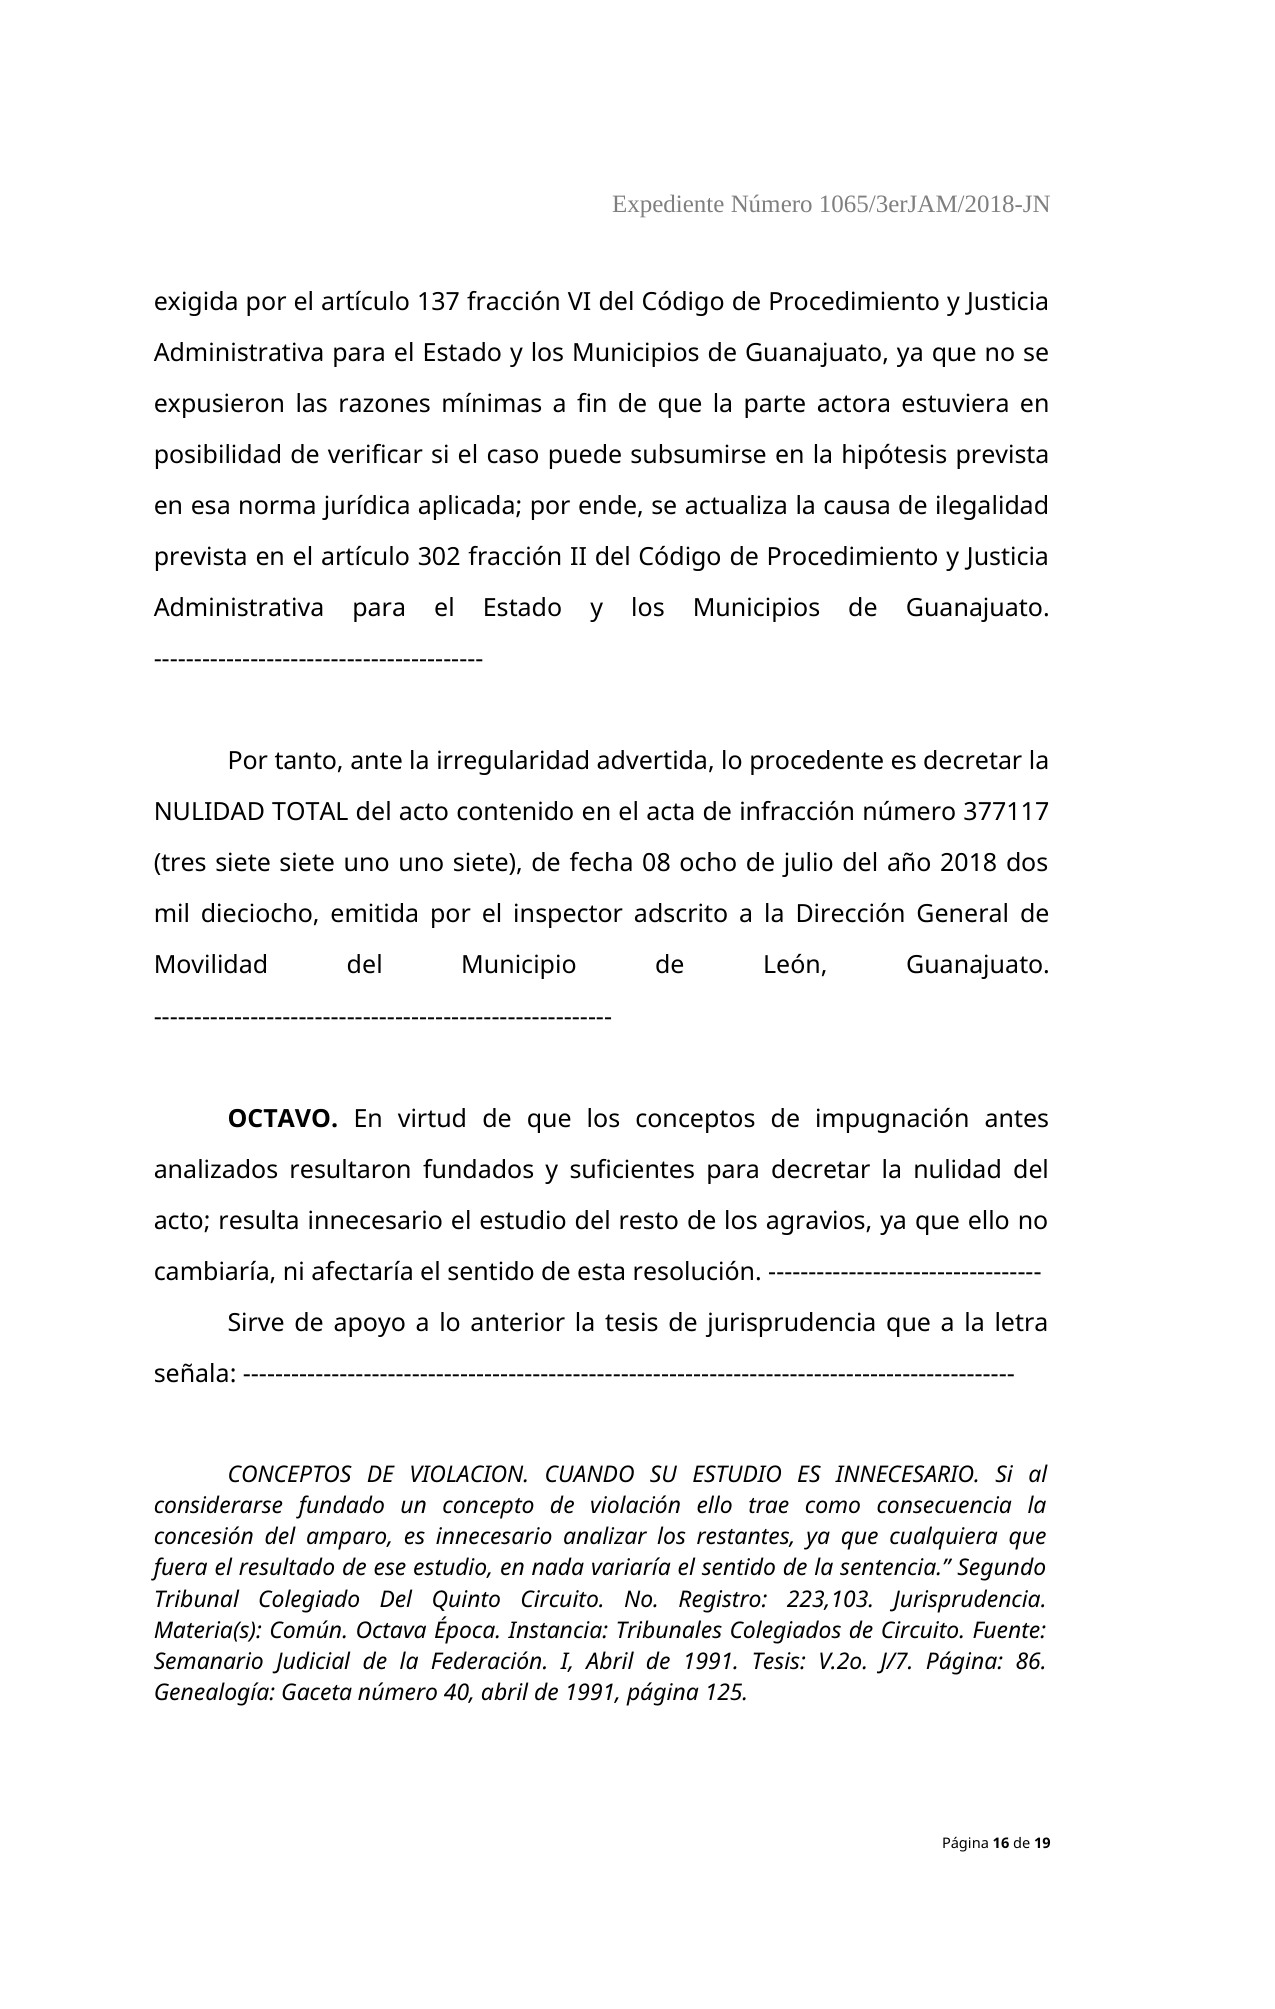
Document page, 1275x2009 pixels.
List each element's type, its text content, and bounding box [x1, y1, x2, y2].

text CONCEPTOS DE VIOLACION. CUANDO SU ESTUDIO ES INNECESARIO. Si al considerarse fundado un concepto de violación ello trae como consecuencia la concesión del amparo, es innecesario analizar los restantes, ya que cualquiera que fuera el resultado de ese estudio, en nada variaría el sentido de la sentencia.” Segundo Tribunal Colegiado Del Quinto Circuito. No. Registro: 223,103. Jurisprudencia. Materia(s): Común. Octava Época. Instancia: Tribunales Colegiados de Circuito. Fuente: Semanario Judicial de la Federación. I, Abril de 1991. Tesis: V.2o. J/7. Página: 86. Genealogía: Gaceta número 40, abril de 1991, página 125. [153, 1457, 1051, 1707]
text OCTAVO. En virtud de que los conceptos de impugnación antes analizados resultaron fundados y suficientes para decretar la nulidad del acto; resulta innecesario el estudio del resto de los agravios, ya que ello no cambiaría, ni afectaría el sentido de esta resolución. ---------------------------------- [153, 1100, 1051, 1287]
text Sirve de apoyo a lo anterior la tesis de jurisprudencia que a la letra señala: ------------------------------------------------------------------------------------------------ [153, 1304, 1051, 1389]
text Por tanto, ante la irregularidad advertida, lo procedente es decretar la NULIDAD TOTAL del acto contenido en el acta de infracción número 377117 (tres siete siete uno uno siete), de fecha 08 ocho de julio del año 2018 dos mil dieciocho, emitida por el inspector adscrito a la Dirección General de Movilidad del Municipio de León, Guanajuato. --------------------------------------------------------- [153, 743, 1051, 1032]
